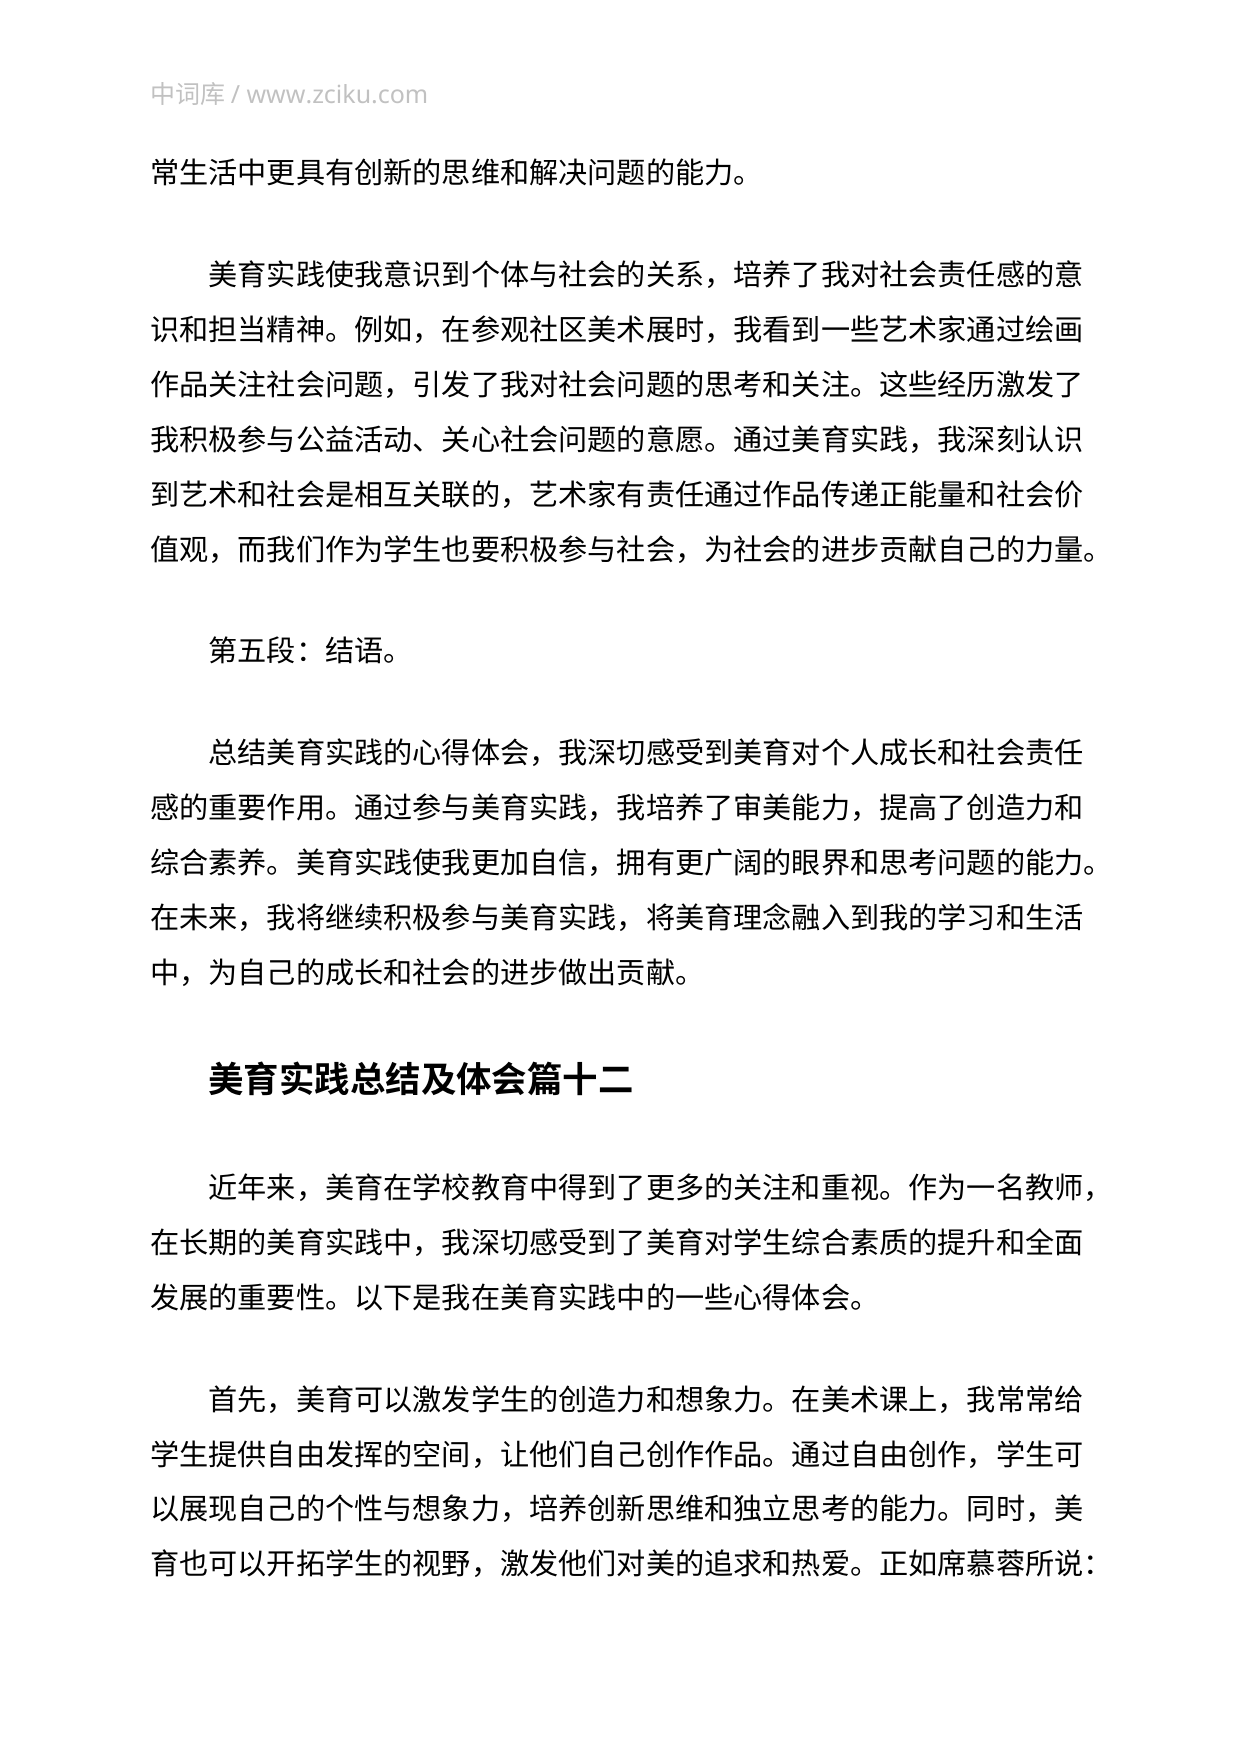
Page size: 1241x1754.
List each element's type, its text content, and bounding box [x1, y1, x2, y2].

text 总结美育实践的心得体会，我深切感受到美育对个人成长和社会责任感的重要作用。通过参与美育实践，我培养了审美能力，提高了创造力和综合素养。美育实践使我更加自信，拥有更广阔的眼界和思考问题的能力。在未来，我将继续积极参与美育实践，将美育理念融入到我的学习和生活中，为自己的成长和社会的进步做出贡献。 [150, 730, 1090, 992]
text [150, 1376, 1090, 1583]
text 美育实践使我意识到个体与社会的关系，培养了我对社会责任感的意识和担当精神。例如，在参观社区美术展时，我看到一些艺术家通过绘画作品关注社会问题，引发了我对社会问题的思考和关注。这些经历激发了我积极参与公益活动、关心社会问题的意愿。通过美育实践，我深刻认识到艺术和社会是相互关联的，艺术家有责任通过作品传递正能量和社会价值观，而我们作为学生也要积极参与社会，为社会的进步贡献自己的力量。 [150, 252, 1090, 568]
text 第五段：结语。 [150, 628, 1090, 670]
text 美育实践总结及体会篇十二 [150, 1051, 1090, 1102]
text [150, 150, 1090, 192]
text 近年来，美育在学校教育中得到了更多的关注和重视。作为一名教师，在长期的美育实践中，我深切感受到了美育对学生综合素质的提升和全面发展的重要性。以下是我在美育实践中的一些心得体会。 [150, 1164, 1090, 1317]
